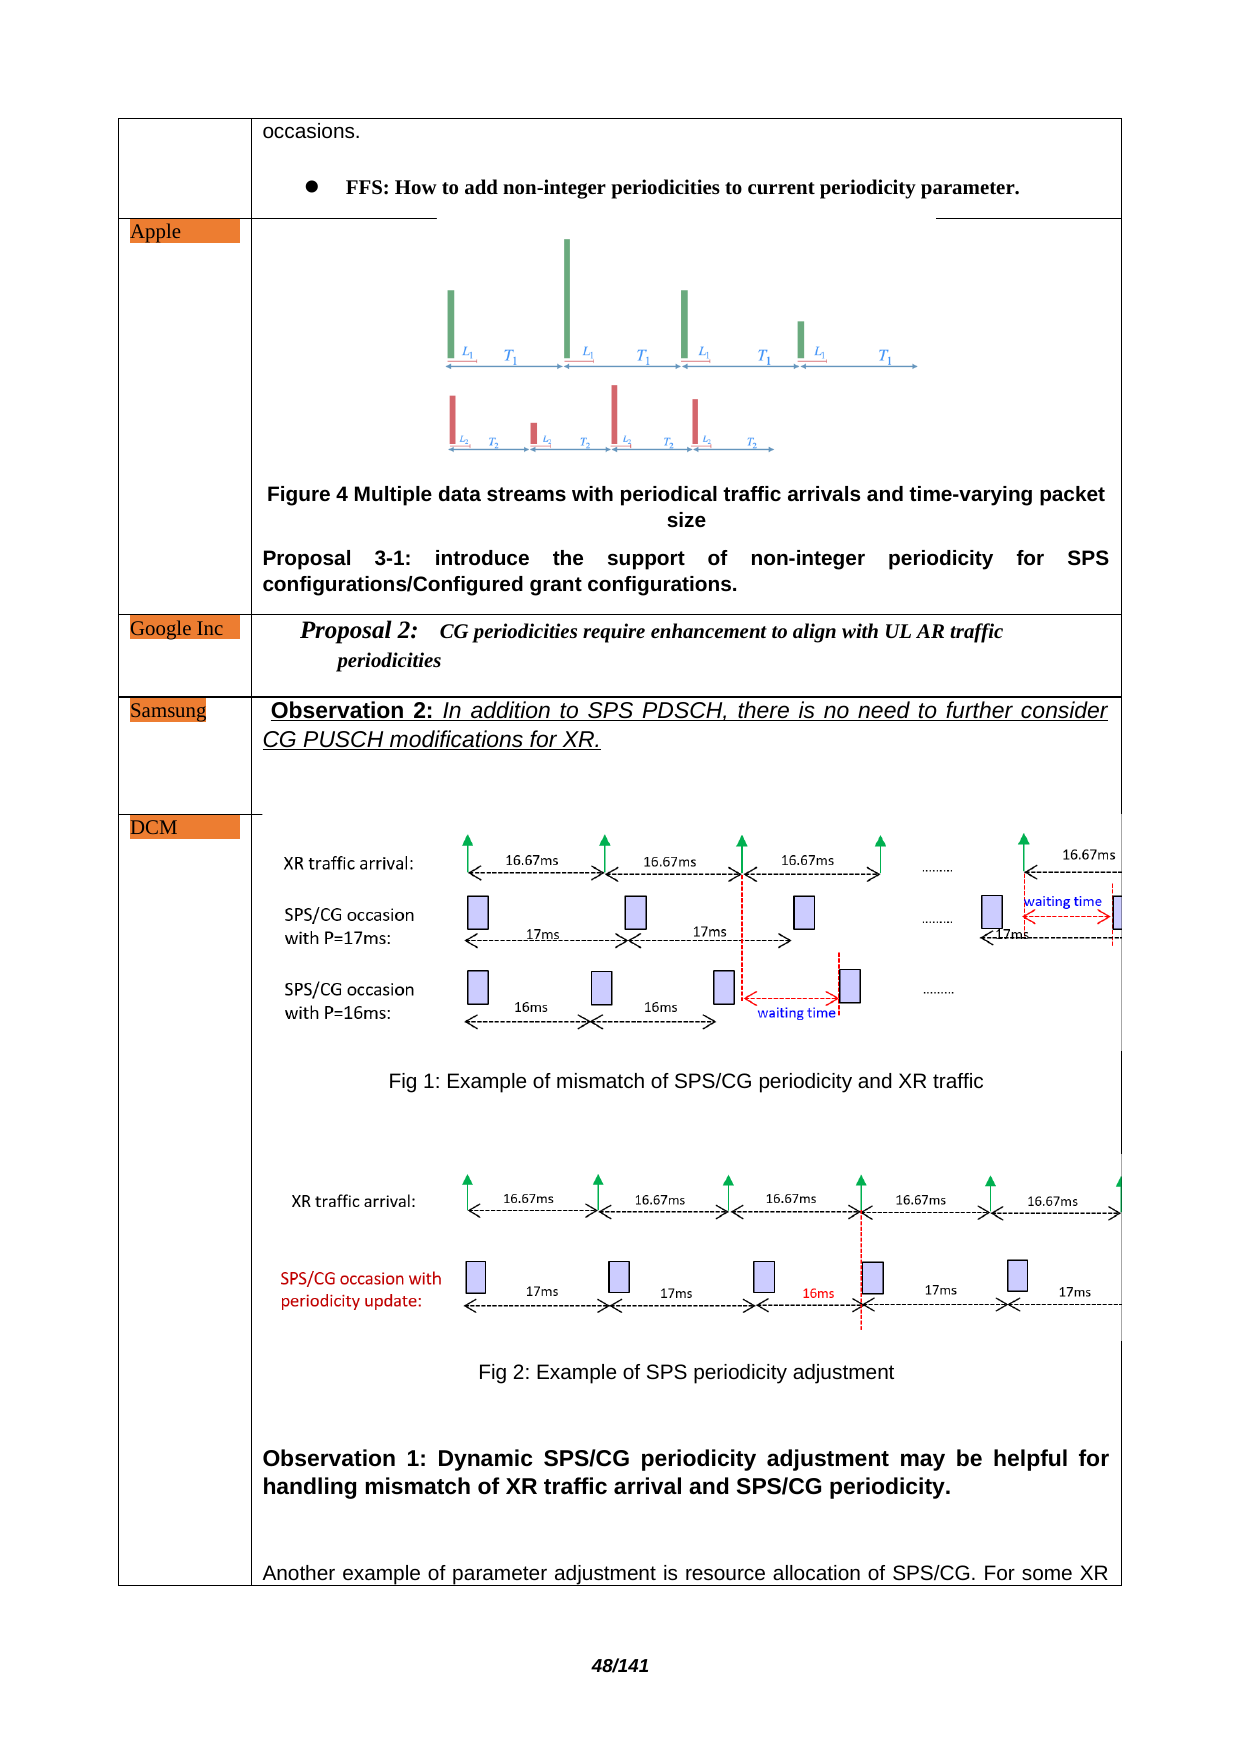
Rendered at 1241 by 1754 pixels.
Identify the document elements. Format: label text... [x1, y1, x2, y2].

picture [262, 814, 1122, 1051]
picture [436, 218, 936, 464]
table_cell Apple [119, 219, 251, 614]
table_cell Samsung [119, 698, 251, 814]
table_cell DCM [119, 815, 251, 1584]
table_cell LG [119, 119, 251, 218]
table_cell CG periodicities require enhancement to align with UL AR traffic periodicities [252, 615, 1121, 696]
table_cell Observation 2: In addition to SPS PDSCH, there is no need to further consider CG PUSCH modifications for XR. [252, 698, 1121, 814]
table_cell Figure 4 Multiple data streams with periodical traffic arrivals and time-varying packet size Proposal 3-1: introduce the support of non-integer periodicity for SPS configurations/Configured grant configurations. [252, 219, 1121, 614]
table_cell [252, 119, 1121, 218]
table_cell Google Inc [119, 615, 251, 696]
picture [262, 1154, 1122, 1341]
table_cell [252, 815, 1121, 1584]
